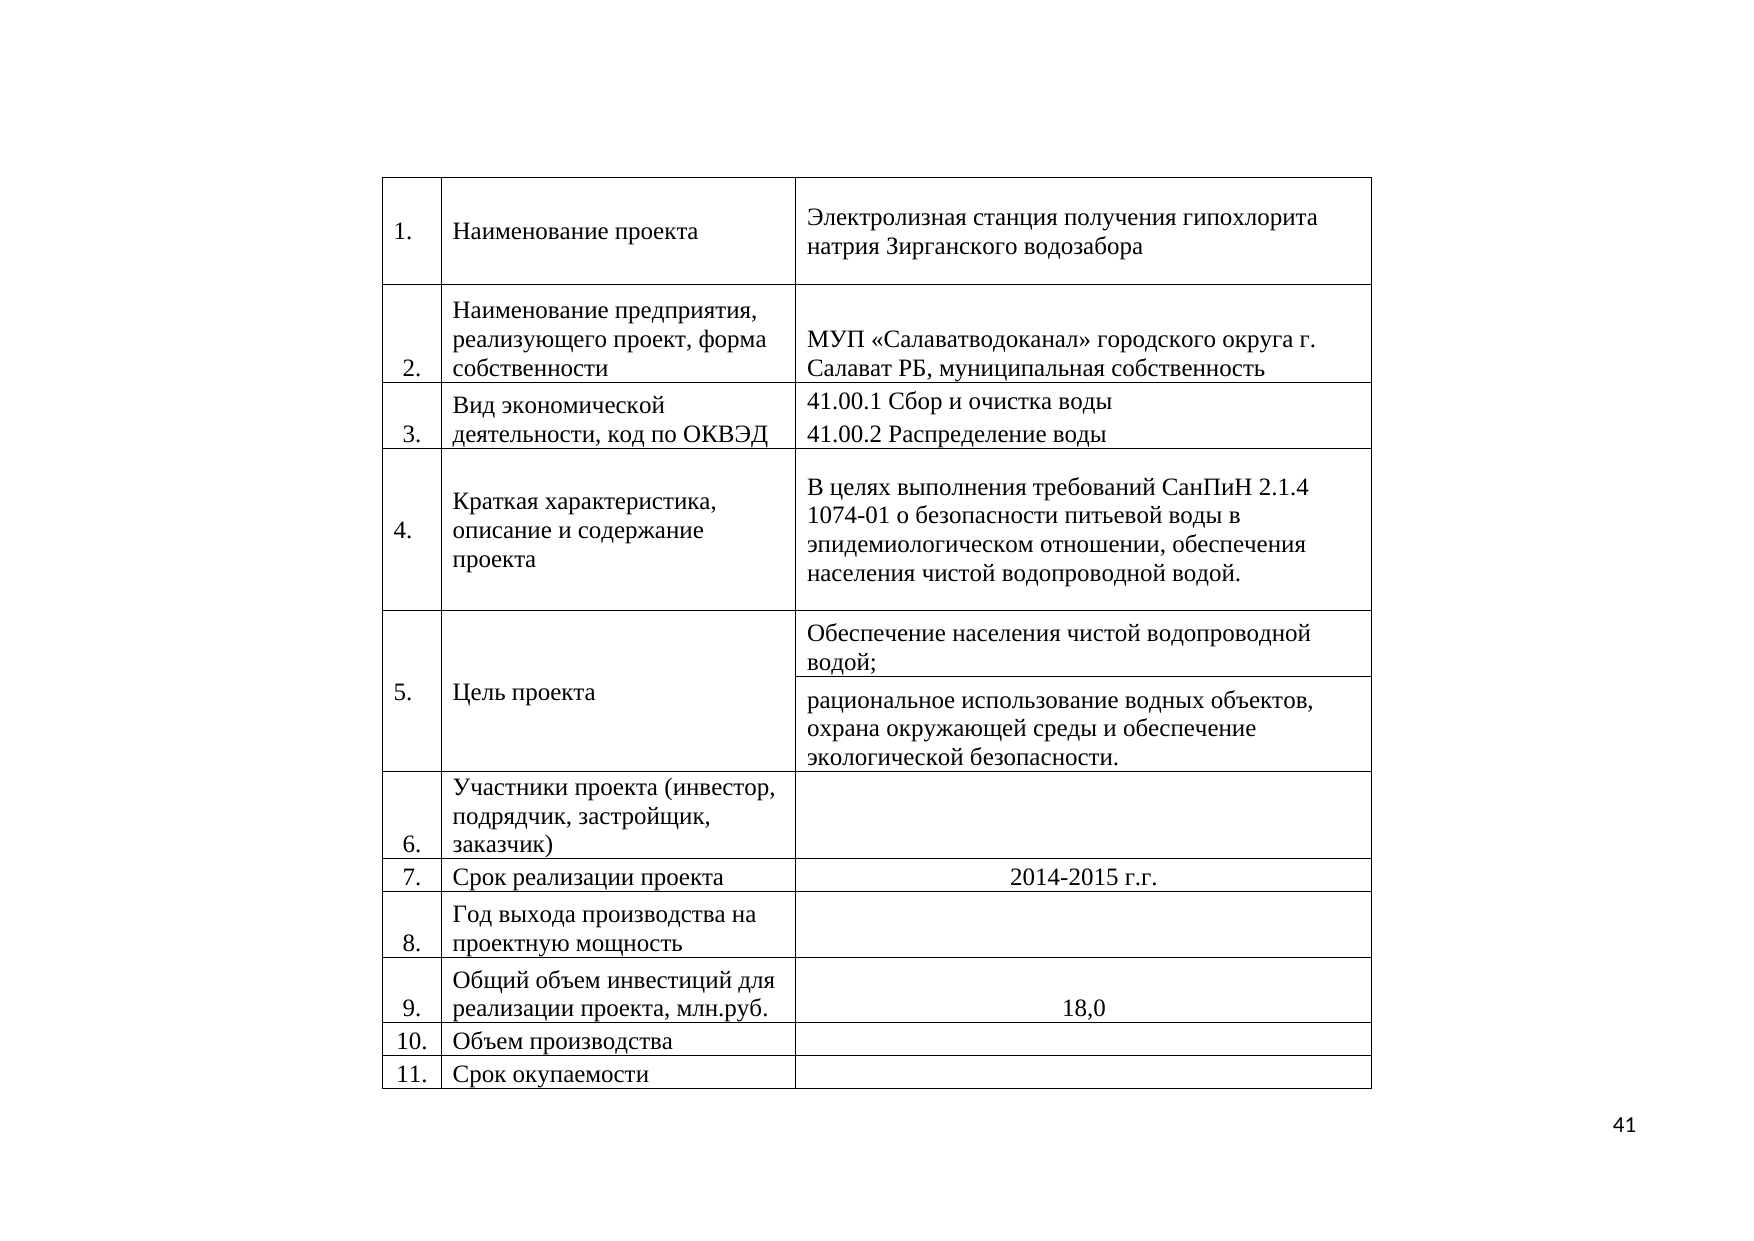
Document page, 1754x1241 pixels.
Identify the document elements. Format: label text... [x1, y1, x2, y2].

table_cell 10. [383, 1023, 441, 1055]
table_cell рациональное использование водных объектов, охрана окружающей среды и обеспечение экологической безопасности. [796, 677, 1371, 771]
table_cell 7. [383, 859, 441, 891]
table_cell [796, 1056, 1371, 1088]
table_cell Краткая характеристика, описание и содержание проекта [442, 449, 795, 610]
table_cell Электролизная станция получения гипохлорита натрия Зирганского водозабора [796, 178, 1371, 283]
table_cell 1. [383, 178, 441, 283]
table_cell Срок окупаемости [442, 1056, 795, 1088]
table_cell 41.00.1 Сбор и очистка воды [796, 383, 1371, 415]
table_cell 41.00.2 Распределение воды [796, 415, 1371, 447]
table_cell 8. [383, 892, 441, 957]
table_cell 4. [383, 449, 441, 610]
table_cell Наименование предприятия, реализующего проект, форма собственности [442, 285, 795, 382]
table_cell Вид экономической деятельности, код по ОКВЭД [442, 383, 795, 447]
table_cell Участники проекта (инвестор, подрядчик, застройщик, заказчик) [442, 772, 795, 858]
table_cell МУП «Салаватводоканал» городского округа г. Салават РБ, муниципальная собственность [796, 285, 1371, 382]
table_cell 18,0 [796, 958, 1371, 1022]
table_cell 11. [383, 1056, 441, 1088]
table_cell 3. [383, 383, 441, 447]
table_cell Год выхода производства на проектную мощность [442, 892, 795, 957]
table_cell Цель проекта [442, 611, 795, 771]
table_cell [796, 892, 1371, 957]
table_cell Объем производства [442, 1023, 795, 1055]
table_cell 6. [383, 772, 441, 858]
table_cell 2014-2015 г.г. [796, 859, 1371, 891]
table_cell Общий объем инвестиций для реализации проекта, млн.руб. [442, 958, 795, 1022]
table_cell Срок реализации проекта [442, 859, 795, 891]
table_cell Обеспечение населения чистой водопроводной водой; [796, 611, 1371, 676]
table_cell 9. [383, 958, 441, 1022]
table_cell Наименование проекта [442, 178, 795, 283]
table_cell [796, 772, 1371, 858]
table_cell 2. [383, 285, 441, 382]
table_cell В целях выполнения требований СанПиН 2.1.4 1074-01 о безопасности питьевой воды в эпидемиологическом отношении, обеспечения населения чистой водопроводной водой. [796, 449, 1371, 610]
table_cell 5. [383, 611, 441, 771]
table_cell [796, 1023, 1371, 1055]
